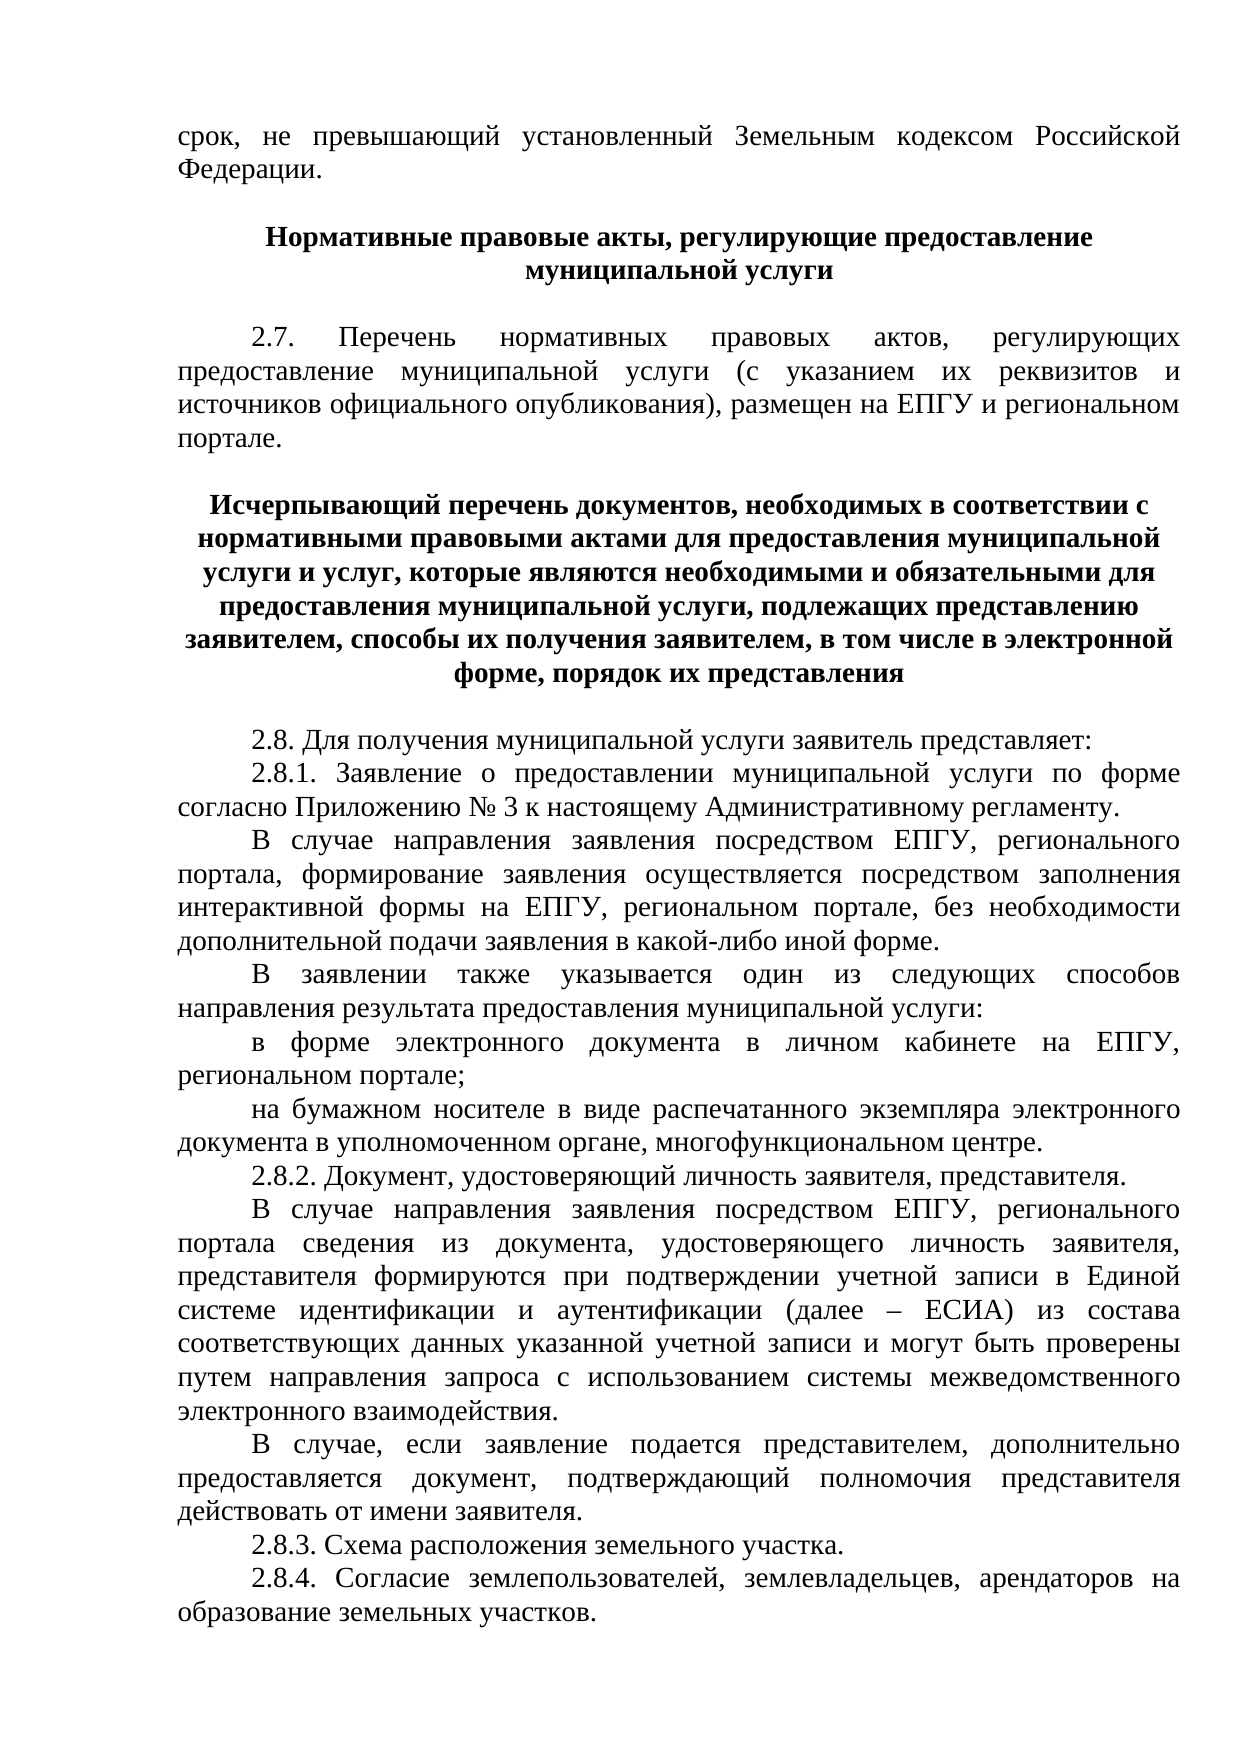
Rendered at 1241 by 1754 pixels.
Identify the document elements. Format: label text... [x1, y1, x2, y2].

text Нормативные правовые акты, регулирующие предоставление муниципальной услуги [177, 219, 1181, 286]
text 2.8.3. Схема расположения земельного участка. [177, 1527, 1181, 1560]
text на бумажном носителе в виде распечатанного экземпляра электронного документа в уполномоченном органе, многофункциональном центре. [177, 1091, 1181, 1158]
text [177, 118, 1181, 185]
text 2.8. Для получения муниципальной услуги заявитель представляет: [177, 722, 1181, 755]
text В случае направления заявления посредством ЕПГУ, регионального портала, формирование заявления осуществляется посредством заполнения интерактивной формы на ЕПГУ, региональном портале, без необходимости дополнительной подачи заявления в какой-либо иной форме. [177, 822, 1181, 957]
text В заявлении также указывается один из следующих способов направления результата предоставления муниципальной услуги: [177, 957, 1181, 1024]
text Исчерпывающий перечень документов, необходимых в соответствии с нормативными правовыми актами для предоставления муниципальной услуги и услуг, которые являются необходимыми и обязательными для предоставления муниципальной услуги, подлежащих представлению заявителем, способы их получения заявителем, в том числе в электронной форме, порядок их представления [177, 487, 1181, 688]
text 2.7. Перечень нормативных правовых актов, регулирующих предоставление муниципальной услуги (с указанием их реквизитов и источников официального опубликования), размещен на ЕПГУ и региональном портале. [177, 319, 1181, 453]
text 2.8.4. Согласие землепользователей, землевладельцев, арендаторов на образование земельных участков. [177, 1560, 1181, 1627]
text В случае направления заявления посредством ЕПГУ, регионального портала сведения из документа, удостоверяющего личность заявителя, представителя формируются при подтверждении учетной записи в Единой системе идентификации и аутентификации (далее – ЕСИА) из состава соответствующих данных указанной учетной записи и могут быть проверены путем направления запроса с использованием системы межведомственного электронного взаимодействия. [177, 1191, 1181, 1426]
text В случае, если заявление подается представителем, дополнительно предоставляется документ, подтверждающий полномочия представителя действовать от имени заявителя. [177, 1426, 1181, 1527]
text 2.8.1. Заявление о предоставлении муниципальной услуги по форме согласно Приложению № 3 к настоящему Административному регламенту. [177, 755, 1181, 822]
text в форме электронного документа в личном кабинете на ЕПГУ, региональном портале; [177, 1024, 1181, 1091]
text 2.8.2. Документ, удостоверяющий личность заявителя, представителя. [177, 1158, 1181, 1191]
